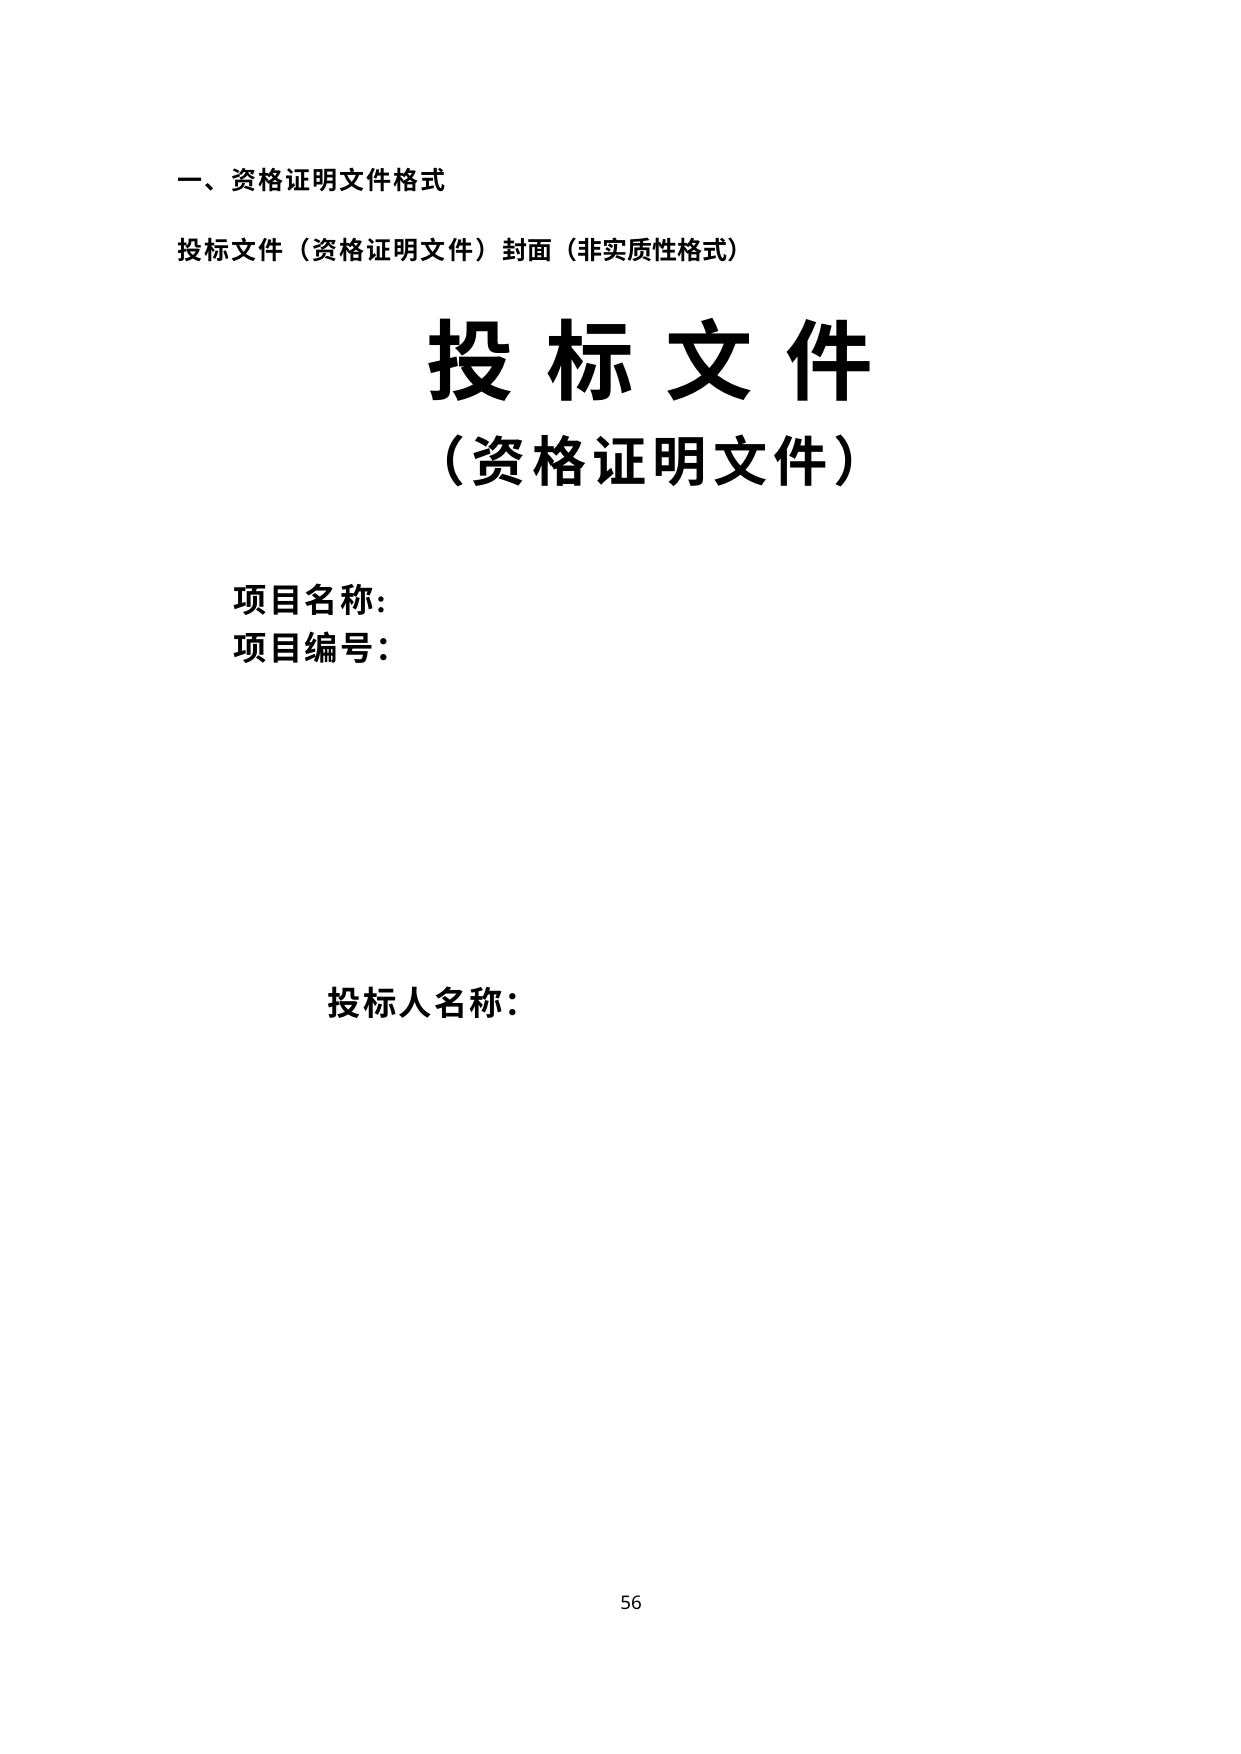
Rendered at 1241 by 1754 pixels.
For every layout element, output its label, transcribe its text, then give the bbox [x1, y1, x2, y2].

text 项目名称: [177, 574, 1122, 622]
text 投标人名称： [177, 977, 1122, 1025]
text （资格证明文件） [177, 419, 1122, 497]
text 投标文件（资格证明文件）封面（非实质性格式） [177, 231, 1122, 267]
text 投 标 文 件 [177, 292, 1122, 419]
text 项目编号： [177, 622, 1122, 670]
text 一、资格证明文件格式 [177, 160, 1122, 196]
